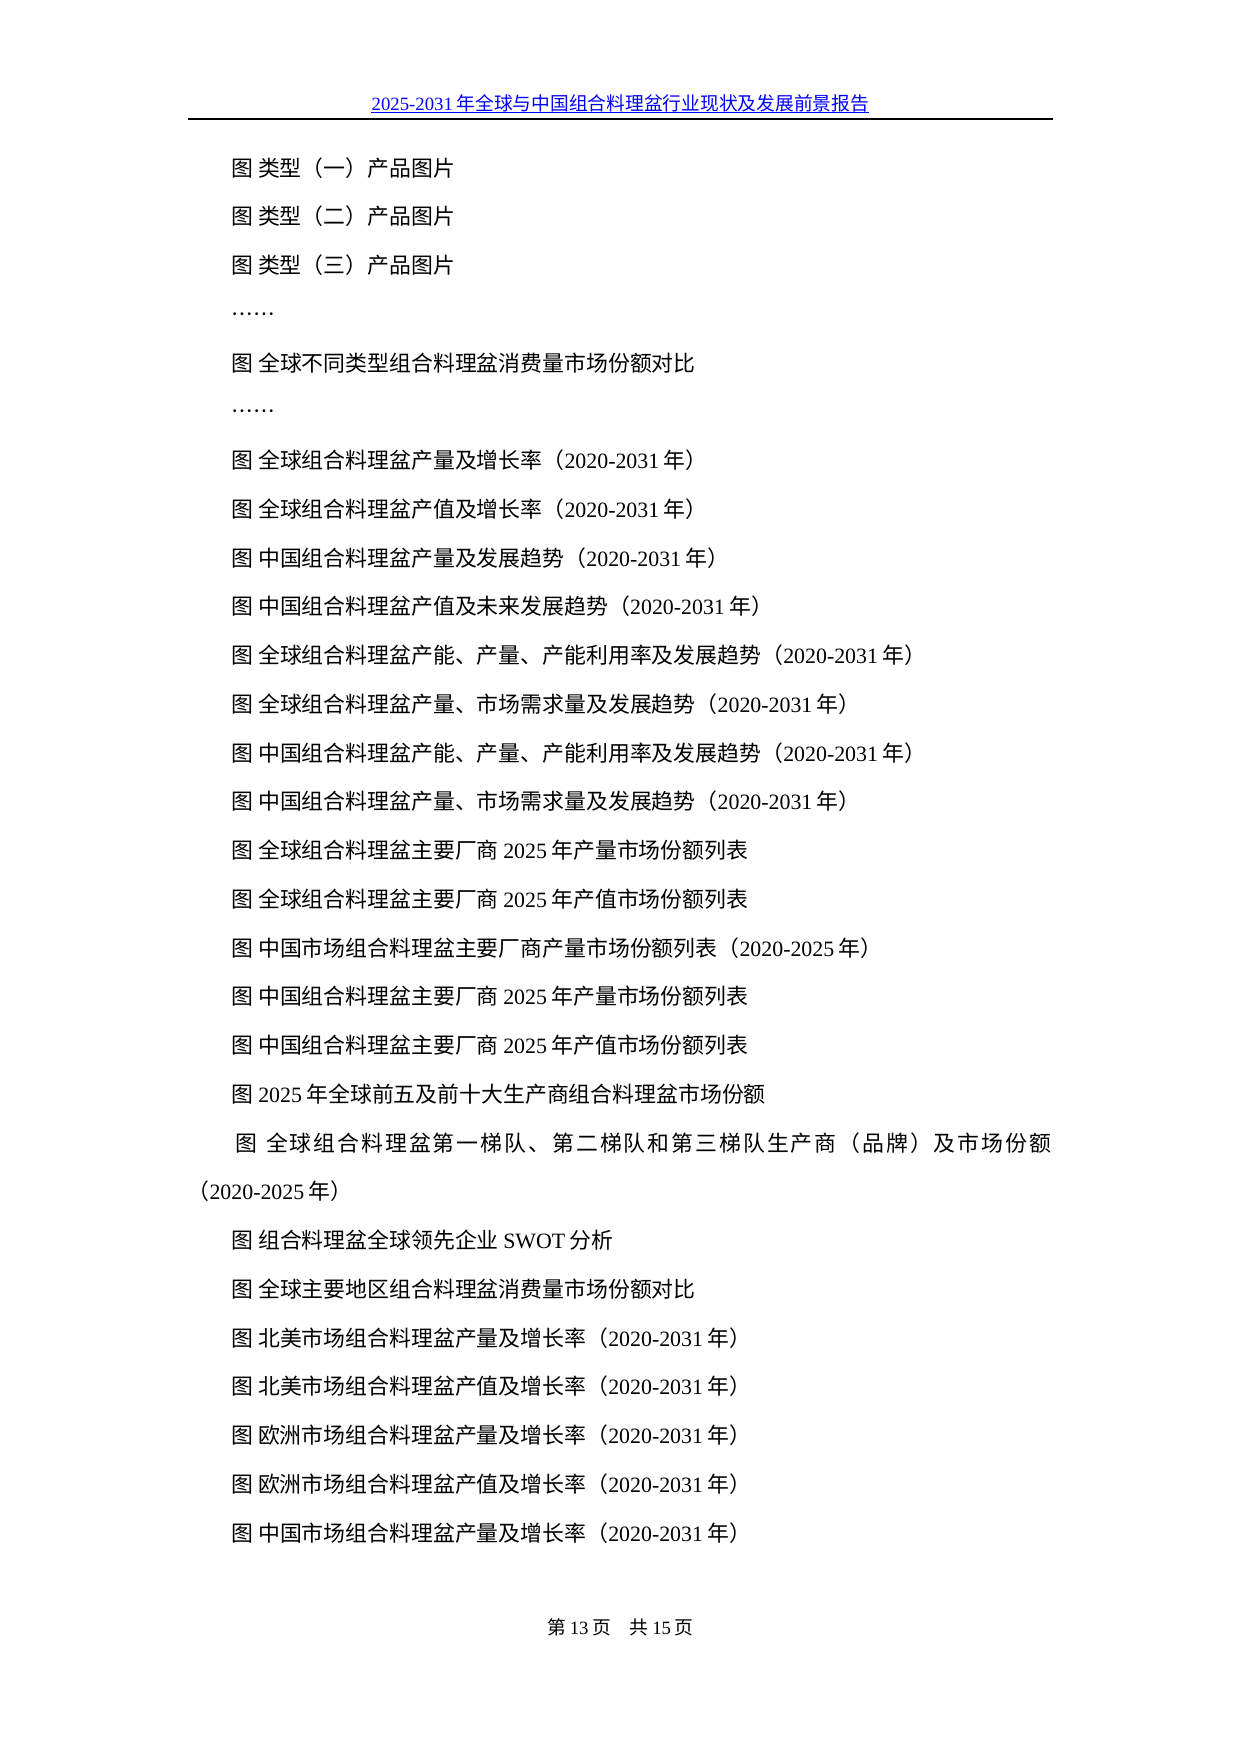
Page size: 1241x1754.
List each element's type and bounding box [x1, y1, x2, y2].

text [187, 150, 1053, 1548]
